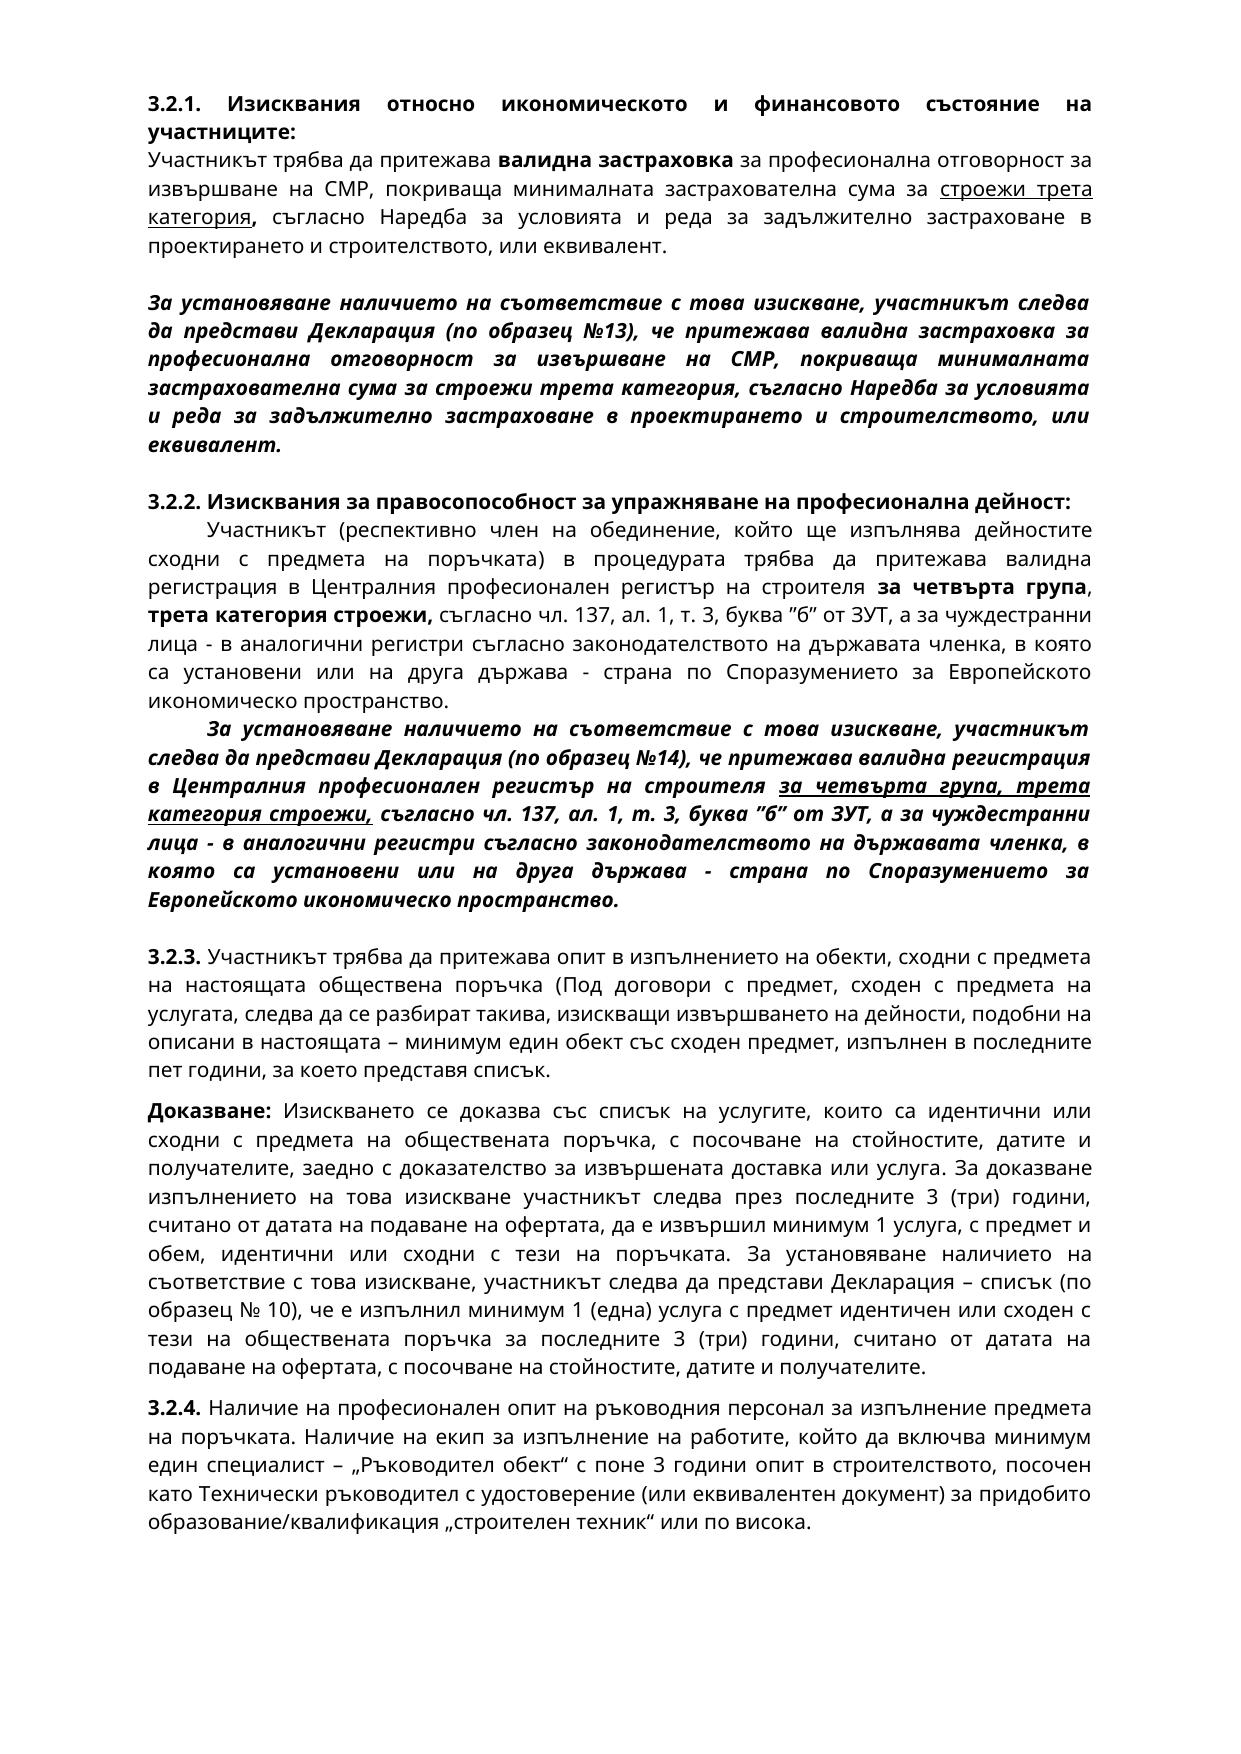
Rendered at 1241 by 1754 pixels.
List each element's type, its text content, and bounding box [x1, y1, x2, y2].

text Доказване: Изискването се доказва със списък на услугите, които са идентични или сходни с предмета на обществената поръчка, с посочване на стойностите, датите и получателите, заедно с доказателство за извършената доставка или услуга. За доказване изпълнението на това изискване участникът следва през последните 3 (три) години, считано от датата на подаване на офертата, да е извършил минимум 1 услуга, с предмет и обем, идентични или сходни с тези на поръчката. За установяване наличието на съответствие с това изискване, участникът следва да представи Декларация – списък (по образец № 10), че е изпълнил минимум 1 (една) услуга с предмет идентичен или сходен с тези на обществената поръчка за последните 3 (три) години, считано от датата на подаване на офертата, с посочване на стойностите, датите и получателите. [148, 1096, 1093, 1381]
text За установяване наличието на съответствие с това изискване, участникът следва да представи Декларация (по образец №14), че притежава валидна регистрация в Централния професионален регистър на строителя за четвърта група, трета категория строежи, съгласно чл. 137, ал. 1, т. 3, буква ”б” от ЗУТ, а за чуждестранни лица - в аналогични регистри съгласно законодателството на държавата членка, в която са установени или на друга държава - страна по Споразумението за Европейското икономическо пространство. [148, 714, 1093, 913]
text За установяване наличието на съответствие с това изискване, участникът следва да представи Декларация (по образец №13), че притежава валидна застраховка за професионална отговорност за извършване на СМР, покриваща минималната застрахователна сума за строежи трета категория, съгласно Наредба за условията и реда за задължително застраховане в проектирането и строителството, или еквивалент. [148, 288, 1093, 458]
text 3.2.3. Участникът трябва да притежава опит в изпълнението на обекти, сходни с предмета на настоящата обществена поръчка (Под договори с предмет, сходен с предмета на услугата, следва да се разбират такива, изискващи извършването на дейности, подобни на описани в настоящата – минимум един обект със сходен предмет, изпълнен в последните пет години, за което представя списък. [148, 942, 1093, 1084]
text 3.2.2. Изисквания за правосопособност за упражняване на професионална дейност: [148, 487, 1093, 515]
text 3.2.1. Изисквания относно икономическото и финансовото състояние на участниците: [148, 89, 1093, 146]
text 3.2.4. Наличие на професионален опит на ръководния персонал за изпълнение предмета на поръчката. Наличие на екип за изпълнение на работите, който да включва минимум един специалист – „Ръководител обект“ с поне 3 години опит в строителството, посочен като Технически ръководител с удостоверение (или еквивалентен документ) за придобито образование/квалификация „строителен техник“ или по висока. [148, 1393, 1093, 1536]
text Участникът трябва да притежава валидна застраховка за професионална отговорност за извършване на СМР, покриваща минималната застрахователна сума за строежи трета категория, съгласно Наредба за условията и реда за задължително застраховане в проектирането и строителството, или еквивалент. [148, 146, 1093, 259]
text Участникът (респективно член на обединение, който ще изпълнява дейностите сходни с предмета на поръчката) в процедурата трябва да притежава валидна регистрация в Централния професионален регистър на строителя за четвърта група, трета категория строежи, съгласно чл. 137, ал. 1, т. 3, буква ”б” от ЗУТ, а за чуждестранни лица - в аналогични регистри съгласно законодателството на държавата членка, в която са установени или на друга държава - страна по Споразумението за Европейското икономическо пространство. [148, 515, 1093, 714]
